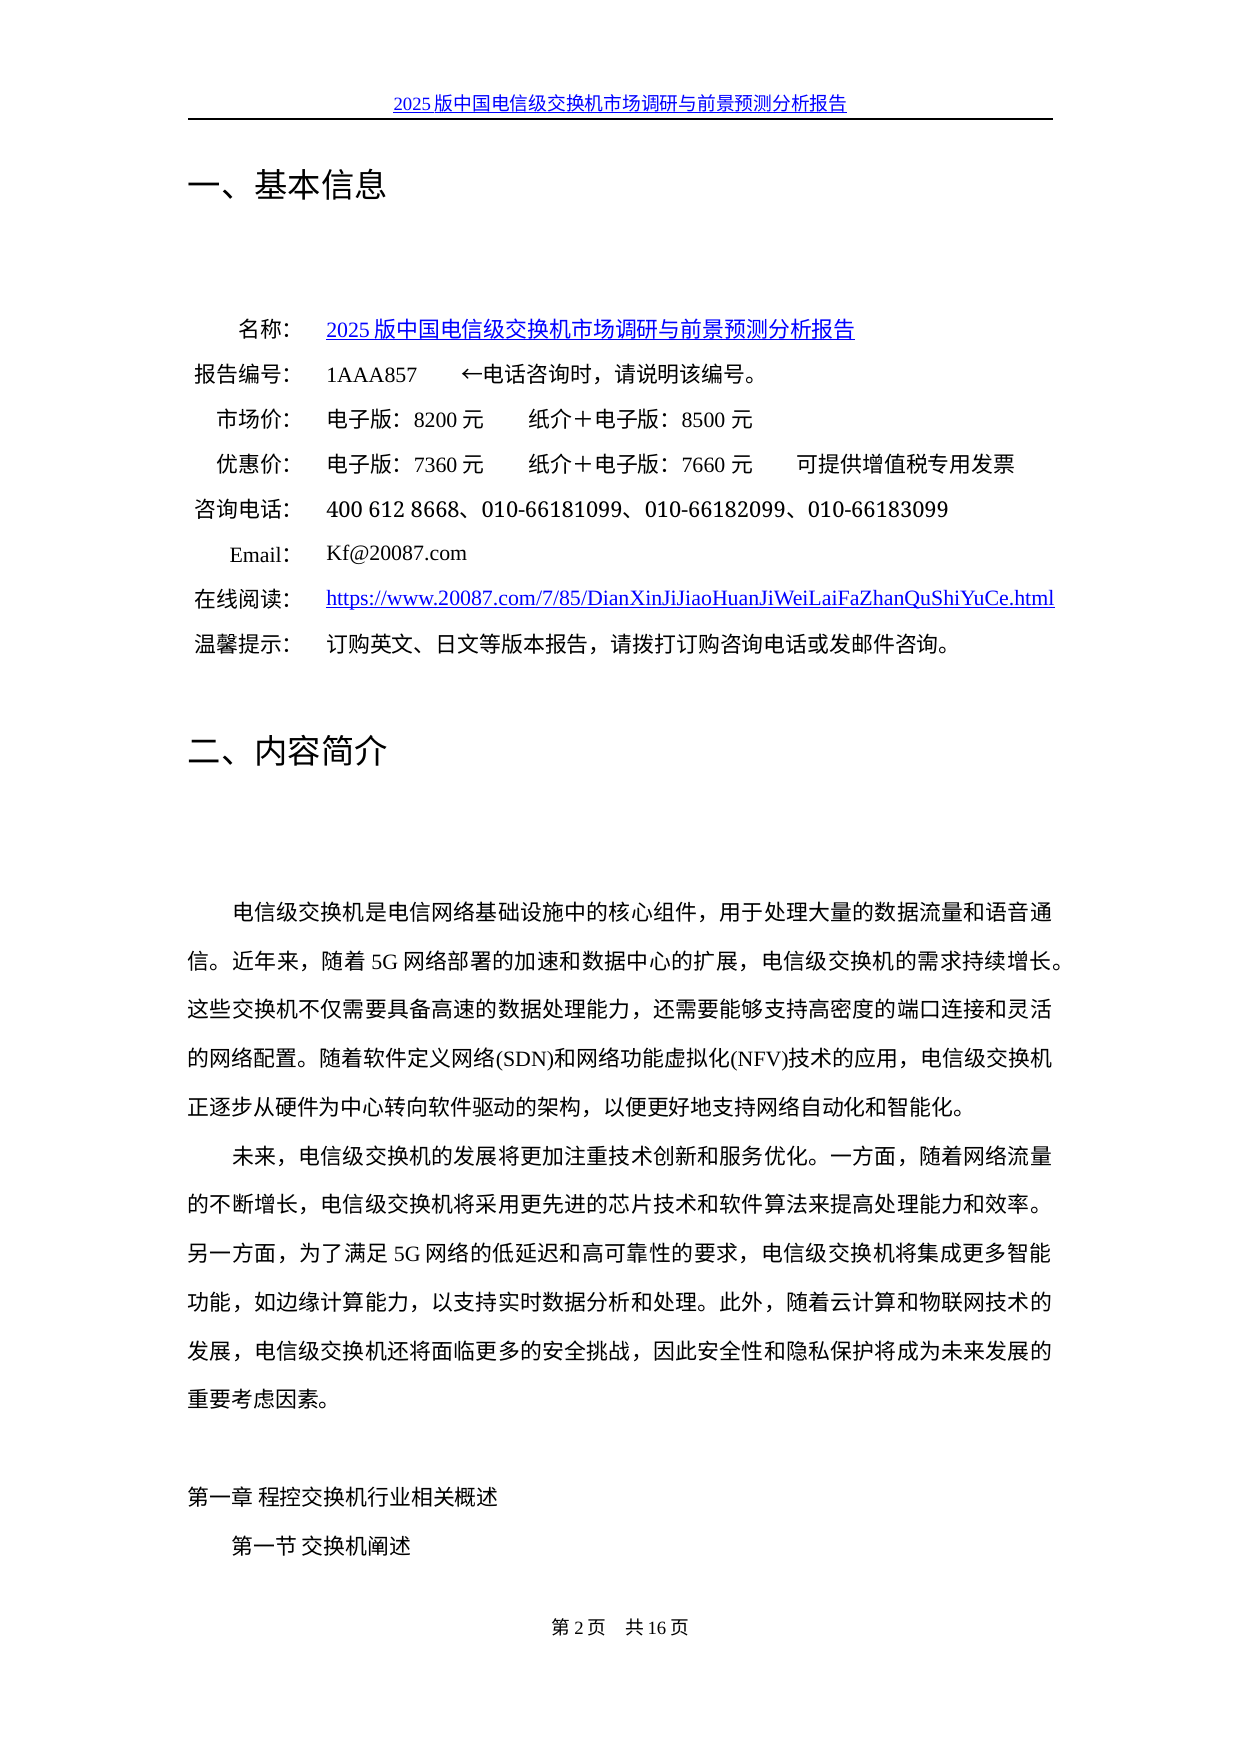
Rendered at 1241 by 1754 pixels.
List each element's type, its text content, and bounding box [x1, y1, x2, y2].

table_cell [315, 582, 1073, 627]
table_header 名称： [167, 312, 315, 357]
table_cell 市场价： [167, 402, 315, 447]
table_cell Kf@20087.com [315, 537, 1073, 582]
table_cell 400 612 8668、010-66181099、010-66182099、010-66183099 [315, 492, 1073, 537]
table_cell 报告编号： [167, 357, 315, 402]
table_cell 电子版：7360 元 纸介＋电子版：7660 元 可提供增值税专用发票 [315, 447, 1073, 492]
table_cell 1AAA857 ←电话咨询时，请说明该编号。 [315, 357, 1073, 402]
table_cell 温馨提示： [167, 627, 315, 672]
table_header 2025版中国电信级交换机市场调研与前景预测分析报告 [315, 312, 1073, 357]
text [187, 894, 1053, 1561]
table_cell 咨询电话： [167, 492, 315, 537]
table_cell 电子版：8200 元 纸介＋电子版：8500 元 [315, 402, 1073, 447]
title 二、内容简介 [187, 717, 1053, 782]
table_cell 优惠价： [167, 447, 315, 492]
table_cell Email： [167, 537, 315, 582]
title 一、基本信息 [187, 150, 1053, 215]
table_cell 订购英文、日文等版本报告，请拨打订购咨询电话或发邮件咨询。 [315, 627, 1073, 672]
table_cell 在线阅读： [167, 582, 315, 627]
